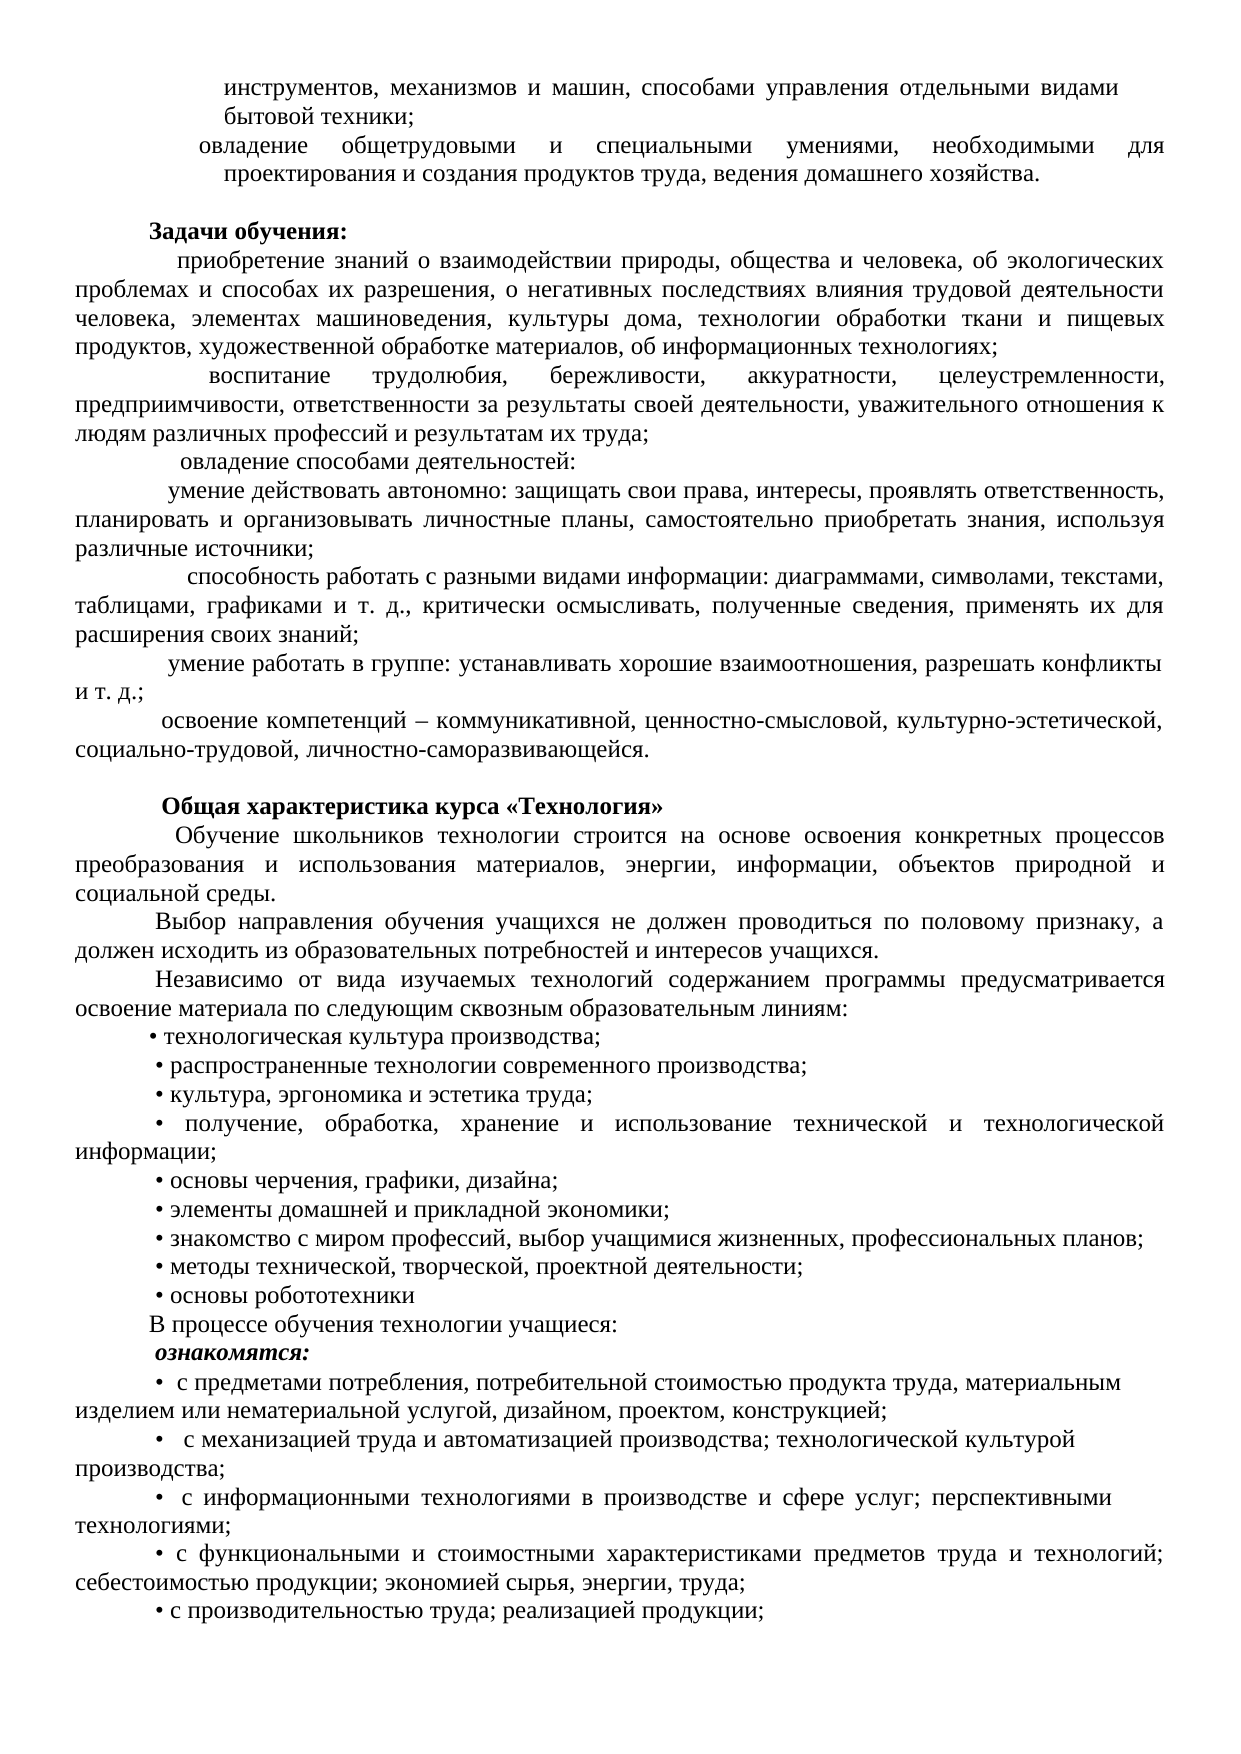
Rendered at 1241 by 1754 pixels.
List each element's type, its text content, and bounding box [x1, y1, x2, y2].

list основы черчения, графики, дизайна; [155, 1165, 1226, 1194]
list с механизацией труда и автоматизацией производства; технологической культурой производства; [75, 1424, 1165, 1482]
list распространенные технологии современного производства; [155, 1050, 1226, 1079]
text В процессе обучения технологии учащиеся: [149, 1309, 1226, 1338]
subtitle ознакомятся: [155, 1338, 1226, 1367]
subtitle Общая характеристика курса «Технология» [161, 792, 1226, 820]
text социально-трудовой, личностно-саморазвивающейся. [75, 734, 1226, 762]
text инструментов, механизмов и машин, способами управления отдельными видами бытовой техники; [224, 72, 1165, 130]
list получение, обработка, хранение и использование технической и технологической информации; [75, 1108, 1166, 1165]
text освоение компетенций – коммуникативной, ценностно-смысловой, культурно-эстетической, [161, 705, 1226, 734]
text и т. д.; [75, 676, 1226, 705]
text Обучение школьников технологии строится на основе освоения конкретных процессов преобразования и использования материалов, энергии, информации, объектов природной и социальной среды. [75, 820, 1165, 906]
list технологическая культура производства; [149, 1021, 1226, 1050]
text воспитание трудолюбия, бережливости, аккуратности, целеустремленности, предприимчивости, ответственности за результаты своей деятельности, уважительного отношения к людям различных профессий и результатам их труда; [75, 360, 1165, 446]
list с производительностью труда; реализацией продукции; [155, 1596, 1226, 1624]
list с предметами потребления, потребительной стоимостью продукта труда, материальным изделием или нематериальной услугой, дизайном, проектом, конструкцией; [75, 1367, 1165, 1424]
text овладение способами деятельностей: [180, 446, 1226, 475]
list культура, эргономика и эстетика труда; [155, 1079, 1226, 1108]
text овладение общетрудовыми и специальными умениями, необходимыми для проектирования и создания продуктов труда, ведения домашнего хозяйства. [199, 130, 1165, 187]
text приобретение знаний о взаимодействии природы, общества и человека, об экологических проблемах и способах их разрешения, о негативных последствиях влияния трудовой деятельности человека, элементах машиноведения, культуры дома, технологии обработки ткани и пищевых продуктов, художественной обработке материалов, об информационных технологиях; [75, 245, 1165, 360]
list основы робототехники [155, 1280, 1226, 1309]
list с функциональными и стоимостными характеристиками предметов труда и технологий; себестоимостью продукции; экономией сырья, энергии, труда; [75, 1539, 1166, 1595]
text Независимо от вида изучаемых технологий содержанием программы предусматривается освоение материала по следующим сквозным образовательным линиям: [75, 964, 1165, 1021]
text умение действовать автономно: защищать свои права, интересы, проявлять ответственность, планировать и организовывать личностные планы, самостоятельно приобретать знания, используя различные источники; [75, 475, 1166, 561]
list элементы домашней и прикладной экономики; [155, 1194, 1226, 1223]
list с информационными технологиями в производстве и сфере услуг; перспективными технологиями; [75, 1482, 1164, 1539]
text умение работать в группе: устанавливать хорошие взаимоотношения, разрешать конфликты [168, 648, 1226, 676]
list методы технической, творческой, проектной деятельности; [155, 1251, 1226, 1280]
list знакомство с миром профессий, выбор учащимися жизненных, профессиональных планов; [155, 1223, 1226, 1251]
subtitle Задачи обучения: [149, 217, 1226, 245]
text способность работать с разными видами информации: диаграммами, символами, текстами, таблицами, графиками и т. д., критически осмысливать, полученные сведения, применять их для расширения своих знаний; [75, 561, 1165, 648]
text Выбор направления обучения учащихся не должен проводиться по половому признаку, а должен исходить из образовательных потребностей и интересов учащихся. [75, 906, 1164, 964]
